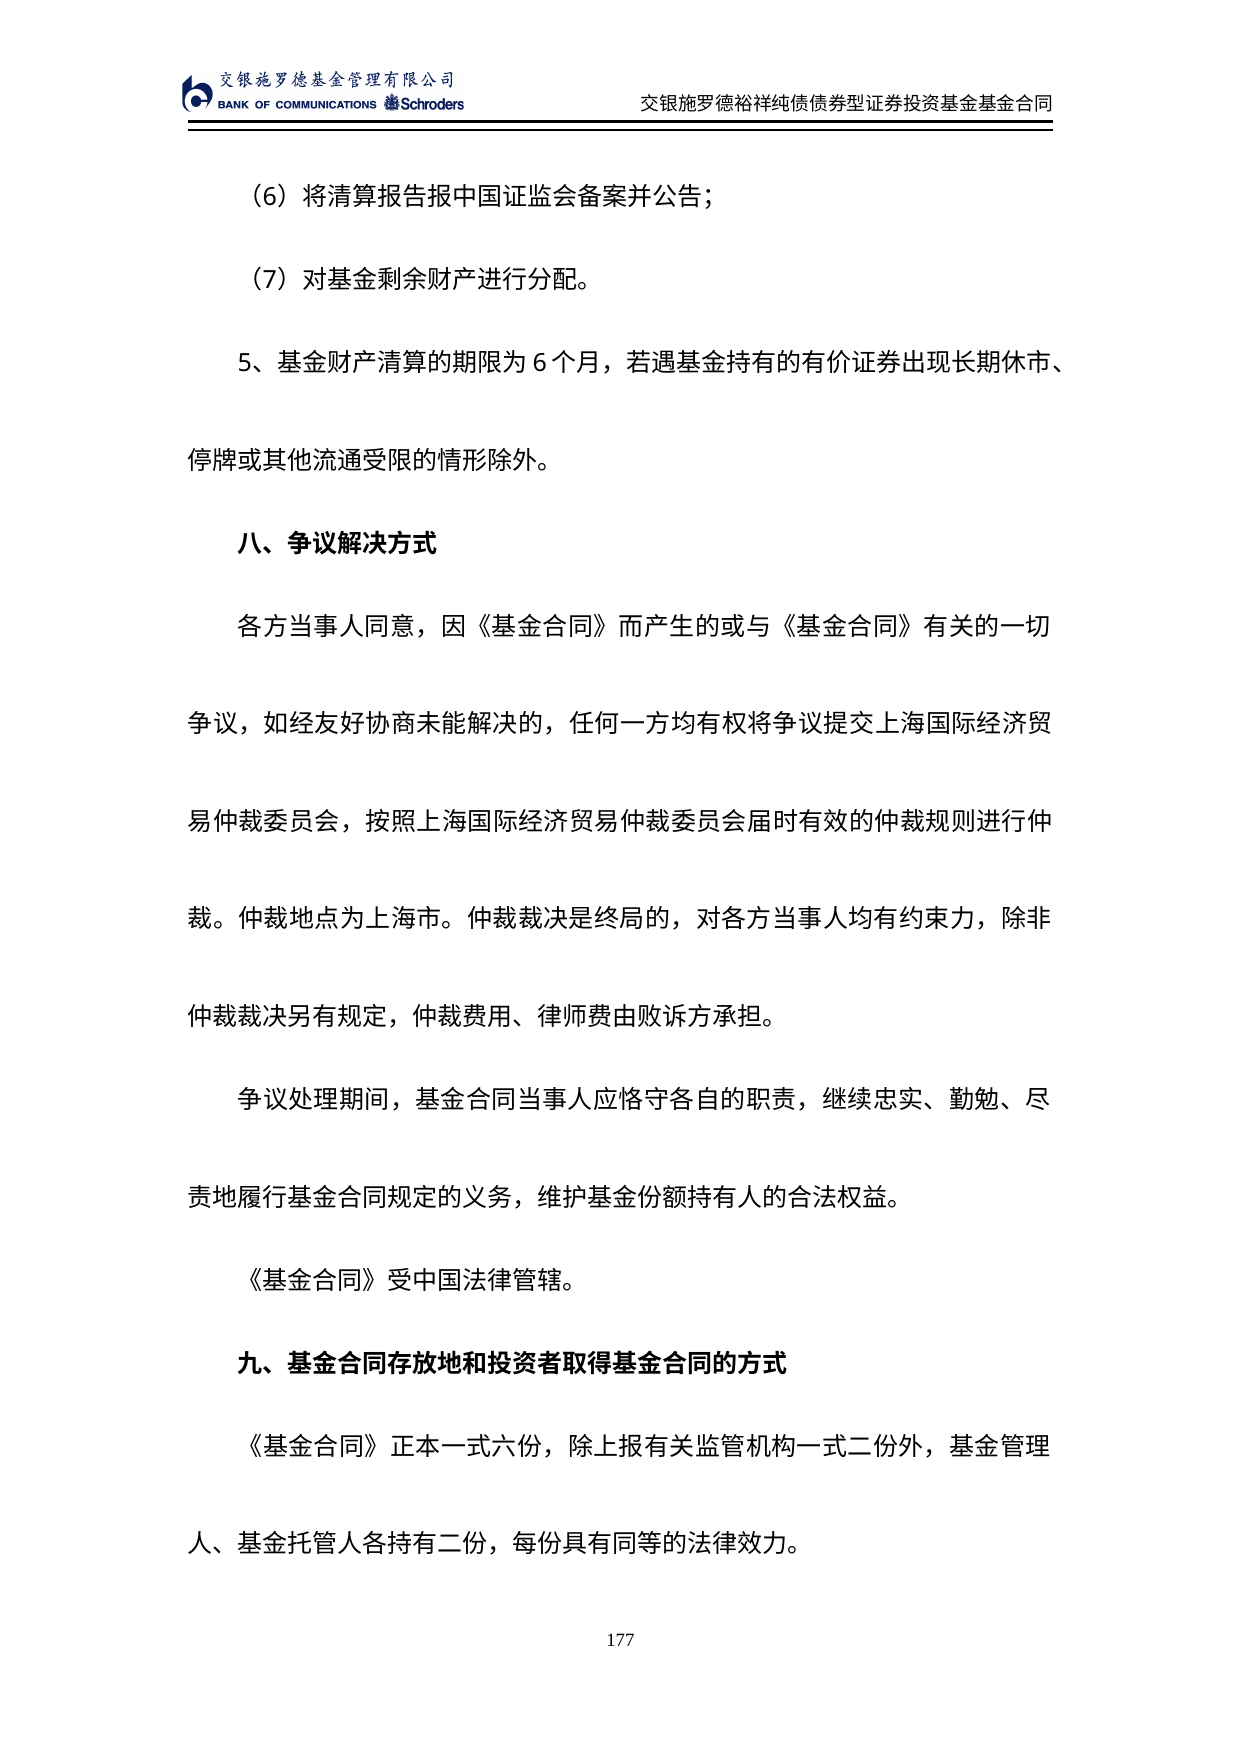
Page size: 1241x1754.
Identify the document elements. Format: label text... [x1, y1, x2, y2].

text （6）将清算报告报中国证监会备案并公告； [187, 162, 1053, 227]
text 《基金合同》正本一式六份，除上报有关监管机构一式二份外，基金管理人、基金托管人各持有二份，每份具有同等的法律效力。 [187, 1412, 1053, 1574]
text 争议处理期间，基金合同当事人应恪守各自的职责，继续忠实、勤勉、尽责地履行基金合同规定的义务，维护基金份额持有人的合法权益。 [187, 1065, 1053, 1228]
text 九、基金合同存放地和投资者取得基金合同的方式 [187, 1329, 1053, 1394]
text （7）对基金剩余财产进行分配。 [187, 245, 1053, 310]
text 各方当事人同意，因《基金合同》而产生的或与《基金合同》有关的一切争议，如经友好协商未能解决的，任何一方均有权将争议提交上海国际经济贸易仲裁委员会，按照上海国际经济贸易仲裁委员会届时有效的仲裁规则进行仲裁。仲裁地点为上海市。仲裁裁决是终局的，对各方当事人均有约束力，除非仲裁裁决另有规定，仲裁费用、律师费由败诉方承担。 [187, 592, 1053, 1047]
text 5、基金财产清算的期限为6个月，若遇基金持有的有价证券出现长期休市、停牌或其他流通受限的情形除外。 [187, 328, 1053, 491]
text 八、争议解决方式 [187, 509, 1053, 574]
picture [182, 71, 464, 112]
text 《基金合同》受中国法律管辖。 [187, 1246, 1053, 1311]
